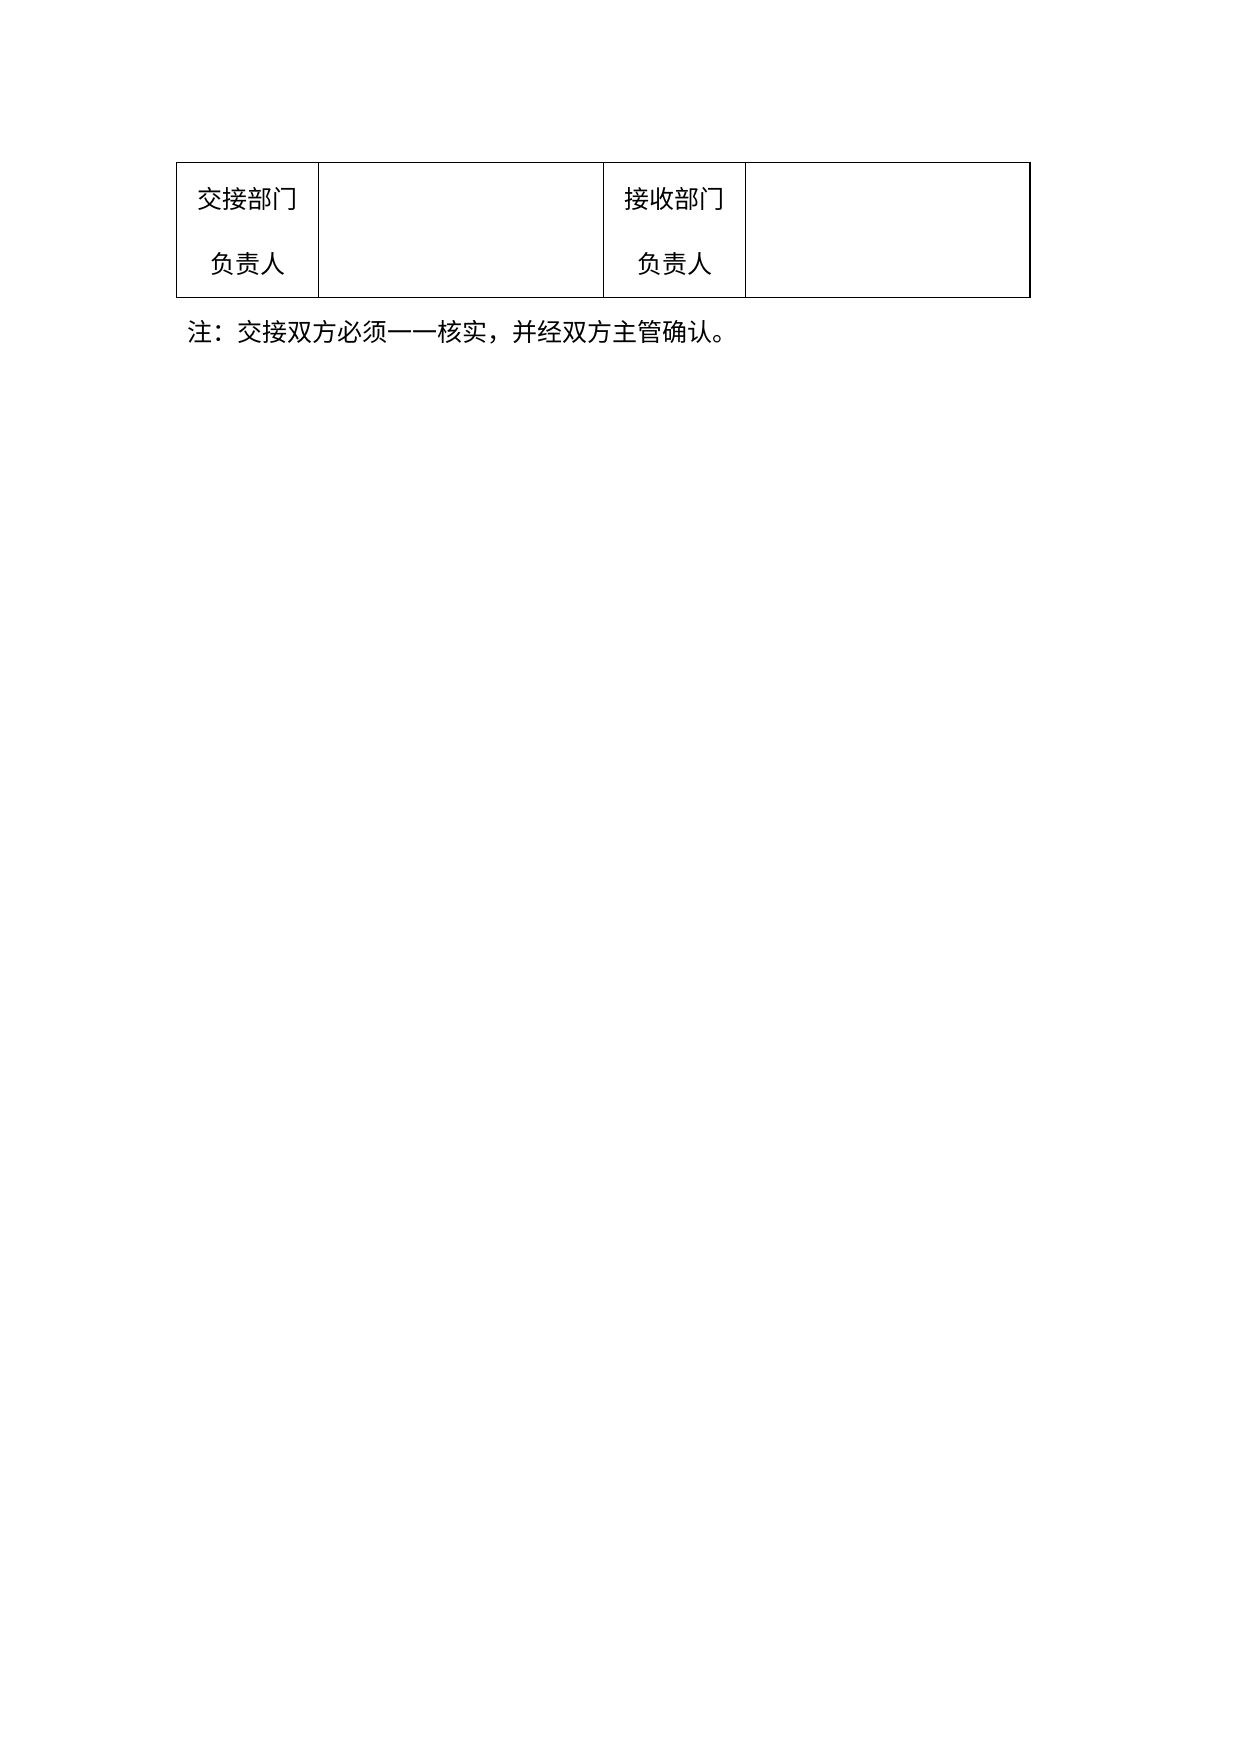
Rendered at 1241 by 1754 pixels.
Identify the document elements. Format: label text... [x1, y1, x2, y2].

text 注：交接双方必须一一核实，并经双方主管确认。 [187, 298, 1053, 363]
table_cell [319, 163, 603, 297]
table_cell [746, 163, 1029, 297]
table_cell 交接部门 负责人 [177, 163, 318, 297]
table_cell 接收部门 负责人 [604, 163, 745, 297]
